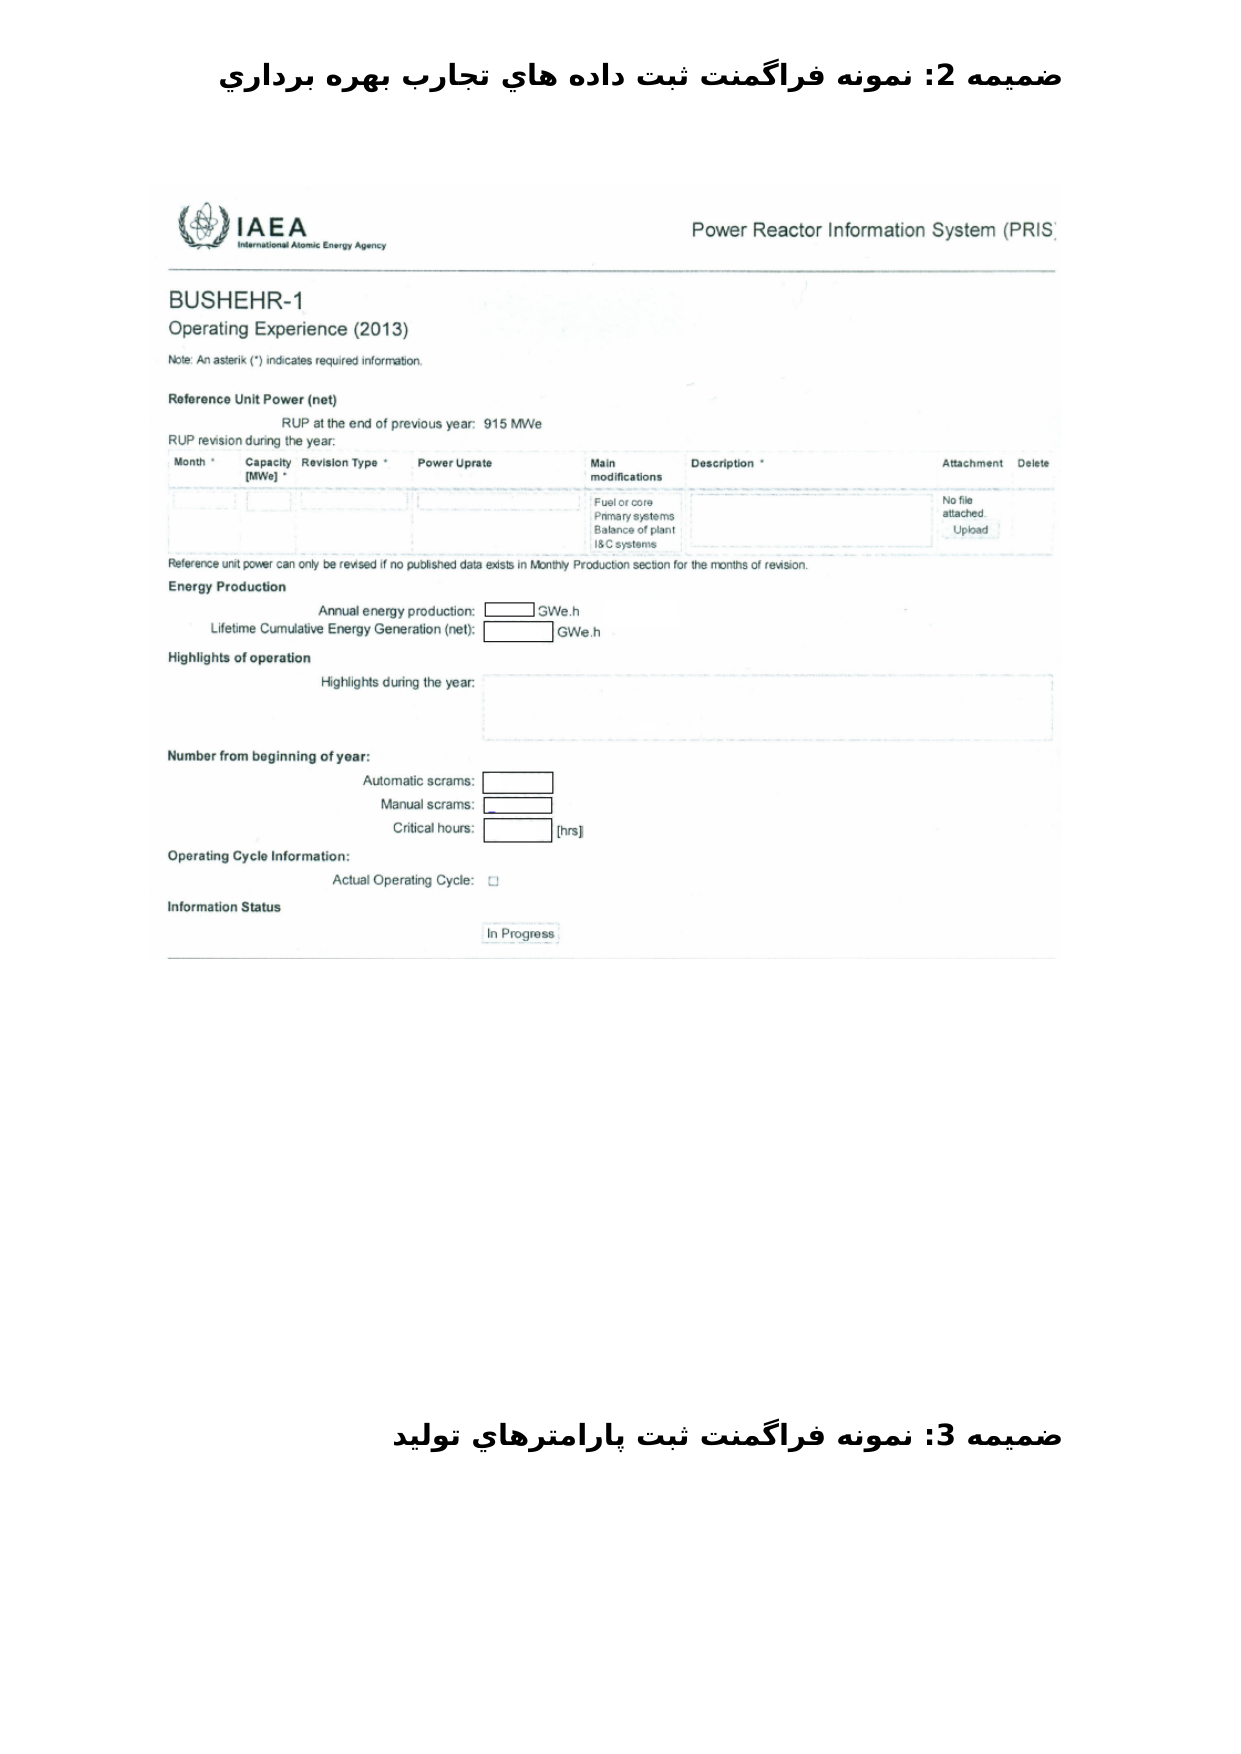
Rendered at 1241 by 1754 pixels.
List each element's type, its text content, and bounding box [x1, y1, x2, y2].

picture [149, 185, 1060, 958]
text ضميمه 2: نمونه فراگمنت ثبت داده هاي تجارب بهره برداري [147, 58, 1063, 92]
text ضميمه 3: نمونه فراگمنت ثبت پارامترهاي توليد [147, 1418, 1063, 1452]
